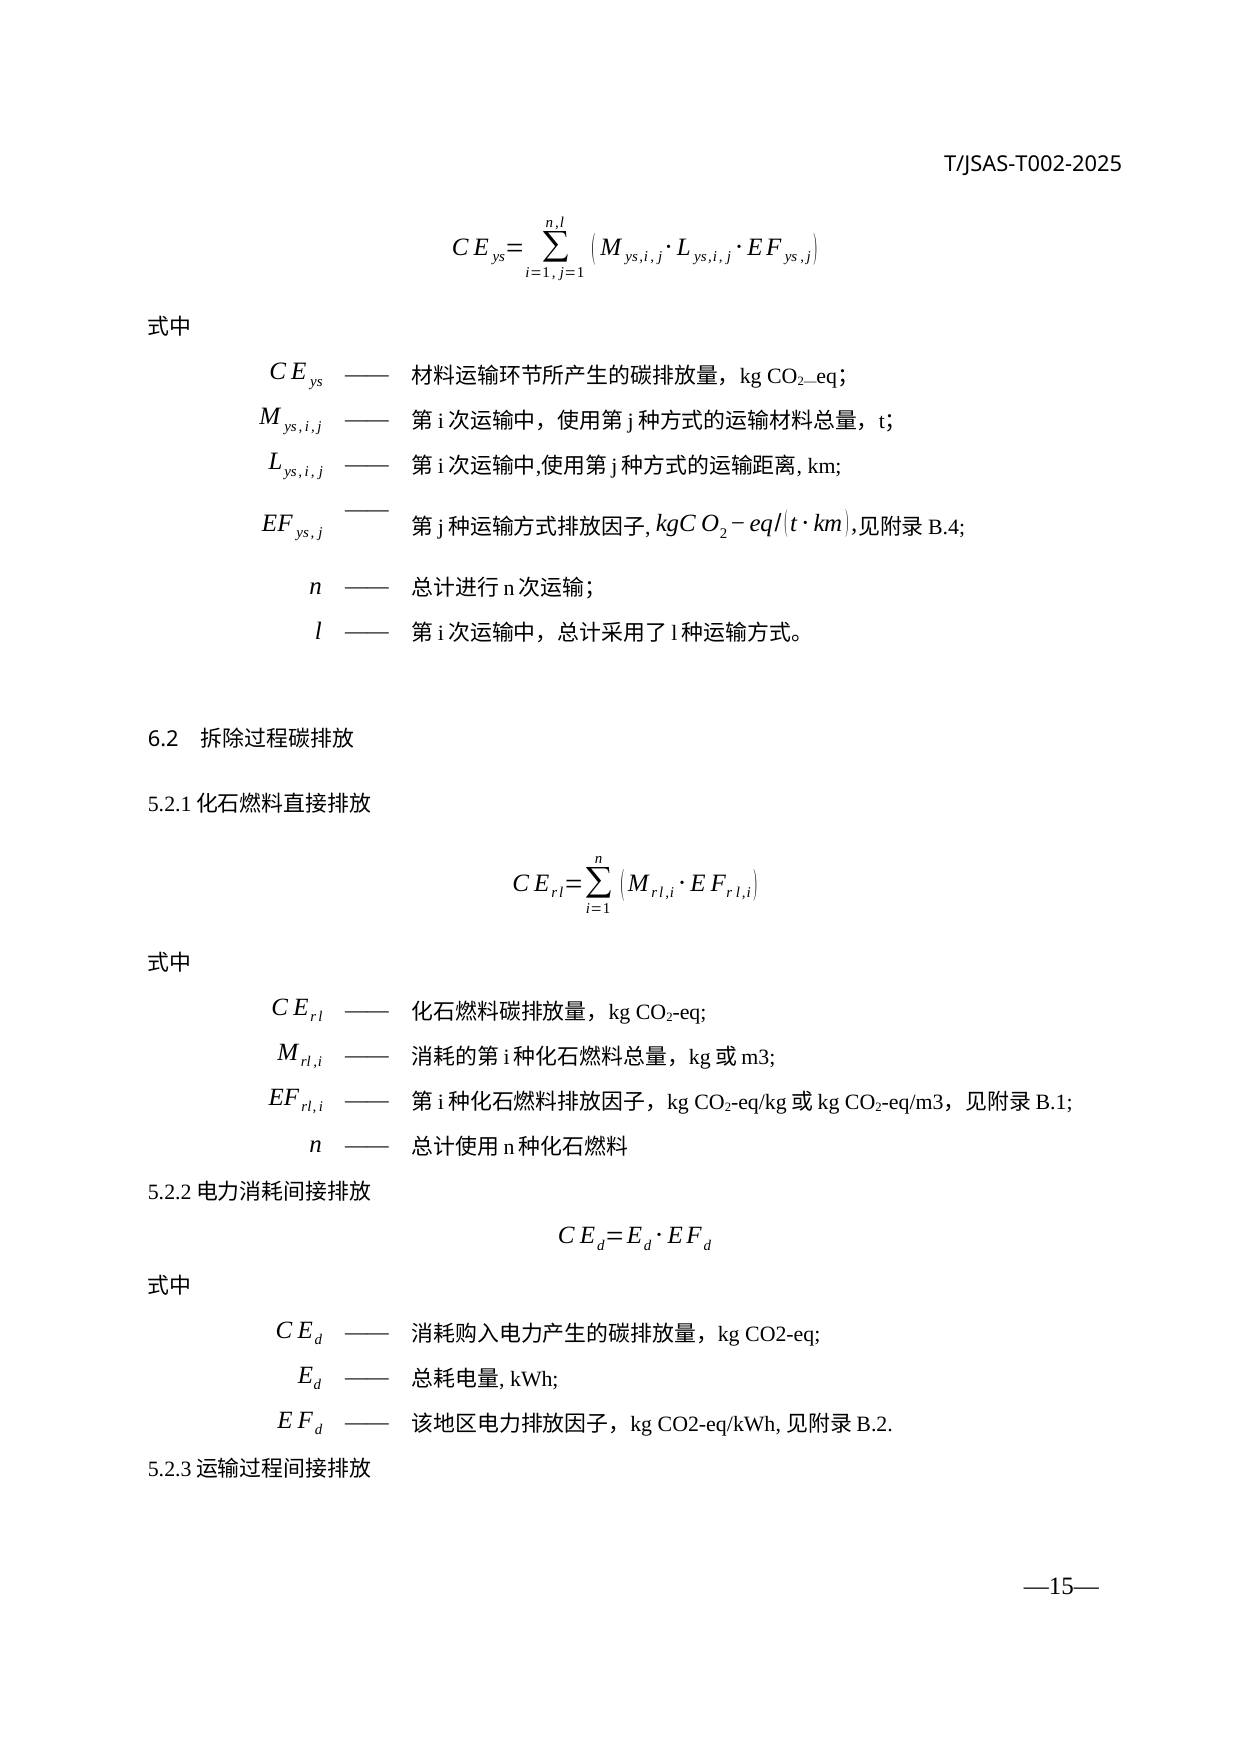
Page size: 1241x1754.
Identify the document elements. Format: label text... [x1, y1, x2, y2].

table_cell [148, 1128, 333, 1173]
table_cell [148, 1361, 333, 1406]
text 式中 [148, 309, 1122, 341]
table_cell 该地区电力排放因子，kg CO2-eq/kWh, 见附录B.2. [400, 1406, 1144, 1451]
text 5.2.1化石燃料直接排放 [148, 786, 1122, 818]
table_cell —— [334, 1361, 400, 1406]
text 式中 [148, 945, 1122, 977]
table_cell 第i种化石燃料排放因子，kg CO2-eq/kg或kg CO2-eq/m3，见附录B.1; [400, 1083, 1144, 1128]
table_cell —— [334, 1128, 400, 1173]
table_cell [148, 615, 333, 660]
table_cell [148, 1038, 333, 1083]
table_cell —— [334, 1038, 400, 1083]
text 拆除过程碳排放 [148, 721, 1122, 754]
table_cell [148, 1083, 333, 1128]
table_cell 总计进行n次运输； [400, 570, 1144, 615]
text 5.2.2电力消耗间接排放 [148, 1173, 1122, 1206]
table_cell 第i次运输中，总计采用了l种运输方式。 [400, 615, 1144, 660]
table_header 化石燃料碳排放量，kg CO2-eq; [400, 993, 1144, 1038]
table_header [148, 357, 333, 402]
table_cell [148, 447, 333, 492]
table_cell —— [334, 1083, 400, 1128]
table_header [148, 993, 333, 1038]
table_header 材料运输环节所产生的碳排放量，kg CO2—eq； [400, 357, 1144, 402]
table_header [148, 1316, 333, 1361]
table_cell [148, 402, 333, 447]
text 式中 [148, 1267, 1122, 1300]
table_header 消耗购入电力产生的碳排放量，kg CO2-eq; [400, 1316, 1144, 1361]
table_cell [148, 492, 333, 570]
table_cell —— [334, 402, 400, 447]
table_cell —— [334, 492, 400, 570]
table_cell 第j种运输方式排放因子, 见附录B.4; [400, 492, 1144, 570]
table_cell 总耗电量, kWh; [400, 1361, 1144, 1406]
table_cell [148, 1406, 333, 1451]
text 5.2.3运输过程间接排放 [148, 1451, 1122, 1483]
table_header —— [334, 1316, 400, 1361]
table_cell 第i次运输中，使用第j种方式的运输材料总量，t； [400, 402, 1144, 447]
table_cell —— [334, 615, 400, 660]
table_cell 第i次运输中,使用第j种方式的运输距离, km; [400, 447, 1144, 492]
table_cell 总计使用n种化石燃料 [400, 1128, 1144, 1173]
table_header —— [334, 357, 400, 402]
table_header —— [334, 993, 400, 1038]
table_cell —— [334, 1406, 400, 1451]
table_cell —— [334, 447, 400, 492]
table_cell 消耗的第i种化石燃料总量，kg或m3; [400, 1038, 1144, 1083]
table_cell —— [334, 570, 400, 615]
table_cell [148, 570, 333, 615]
